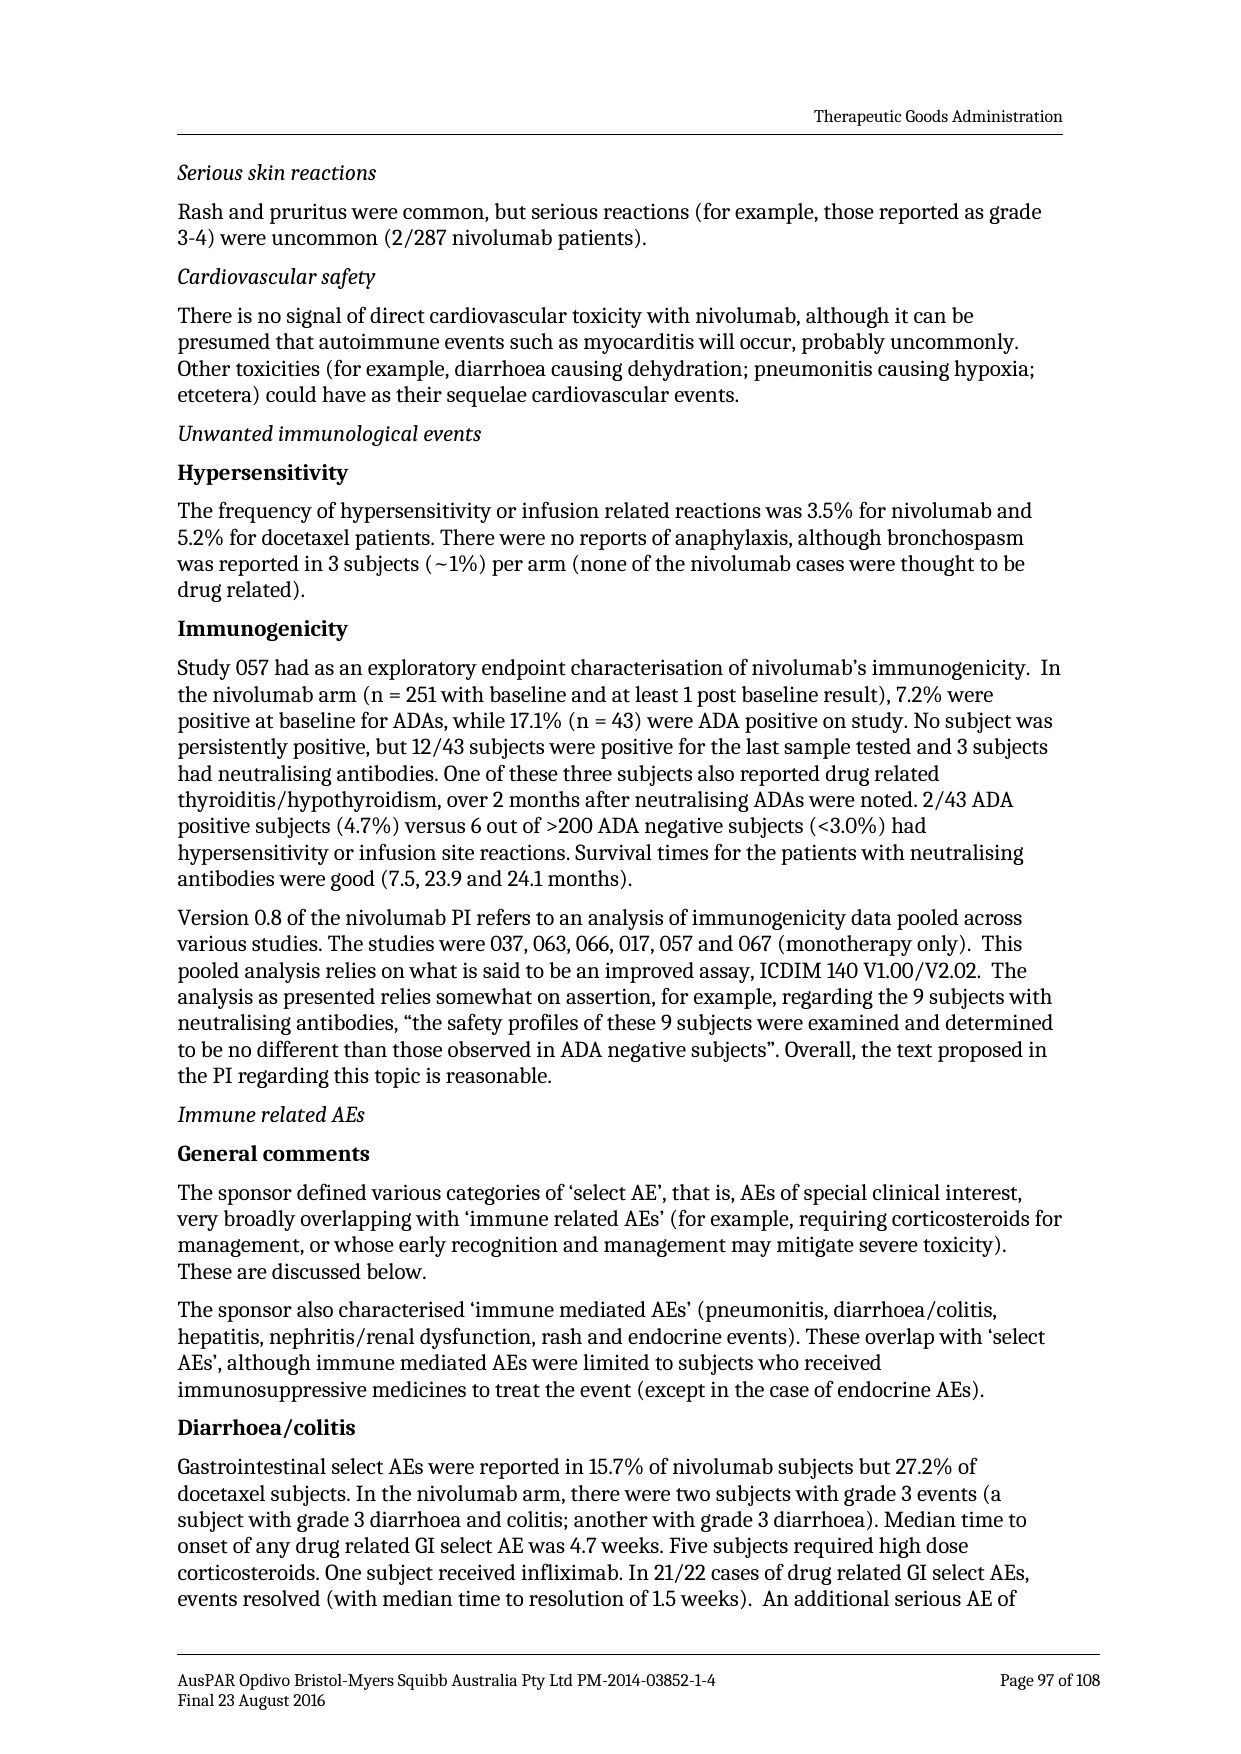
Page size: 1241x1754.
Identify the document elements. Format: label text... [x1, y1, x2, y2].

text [177, 1454, 1063, 1612]
text There is no signal of direct cardiovascular toxicity with nivolumab, although it can be presumed that autoimmune events such as myocarditis will occur, probably uncommonly. Other toxicities (for example, diarrhoea causing dehydration; pneumonitis causing hypoxia; etcetera) could have as their sequelae cardiovascular events. [177, 303, 1063, 408]
text The frequency of hypersensitivity or infusion related reactions was 3.5% for nivolumab and 5.2% for docetaxel patients. There were no reports of anaphylaxis, although bronchospasm was reported in 3 subjects (~1%) per arm (none of the nivolumab cases were thought to be drug related). [177, 498, 1063, 604]
subtitle General comments [177, 1141, 1063, 1167]
subtitle Immunogenicity [177, 616, 1063, 642]
text Version 0.8 of the nivolumab PI refers to an analysis of immunogenicity data pooled across various studies. The studies were 037, 063, 066, 017, 057 and 067 (monotherapy only). This pooled analysis relies on what is said to be an improved assay, ICDIM 140 V1.00/V2.02. The analysis as presented relies somewhat on assertion, for example, regarding the 9 subjects with neutralising antibodies, “the safety profiles of these 9 subjects were examined and determined to be no different than those observed in ADA negative subjects”. Overall, the text proposed in the PI regarding this topic is reasonable. [177, 905, 1063, 1089]
text Rash and pruritus were common, but serious reactions (for example, those reported as grade 3-4) were uncommon (2/287 nivolumab patients). [177, 198, 1063, 251]
subtitle Unwanted immunological events [177, 421, 1063, 447]
text The sponsor defined various categories of ‘select AE’, that is, AEs of special clinical interest, very broadly overlapping with ‘immune related AEs’ (for example, requiring corticosteroids for management, or whose early recognition and management may mitigate severe toxicity). These are discussed below. [177, 1179, 1063, 1285]
subtitle Diarrhoea/colitis [177, 1415, 1063, 1442]
subtitle Immune related AEs [177, 1102, 1063, 1128]
subtitle Cardiovascular safety [177, 264, 1063, 290]
subtitle Serious skin reactions [177, 160, 1063, 186]
text The sponsor also characterised ‘immune mediated AEs’ (pneumonitis, diarrhoea/colitis, hepatitis, nephritis/renal dysfunction, rash and endocrine events). These overlap with ‘select AEs’, although immune mediated AEs were limited to subjects who received immunosuppressive medicines to treat the event (except in the case of endocrine AEs). [177, 1297, 1063, 1403]
subtitle Hypersensitivity [177, 459, 1063, 486]
text Study 057 had as an exploratory endpoint characterisation of nivolumab’s immunogenicity. In the nivolumab arm (n = 251 with baseline and at least 1 post baseline result), 7.2% were positive at baseline for ADAs, while 17.1% (n = 43) were ADA positive on study. No subject was persistently positive, but 12/43 subjects were positive for the last sample tested and 3 subjects had neutralising antibodies. One of these three subjects also reported drug related thyroiditis/hypothyroidism, over 2 months after neutralising ADAs were noted. 2/43 ADA positive subjects (4.7%) versus 6 out of >200 ADA negative subjects (<3.0%) had hypersensitivity or infusion site reactions. Survival times for the patients with neutralising antibodies were good (7.5, 23.9 and 24.1 months). [177, 655, 1063, 892]
